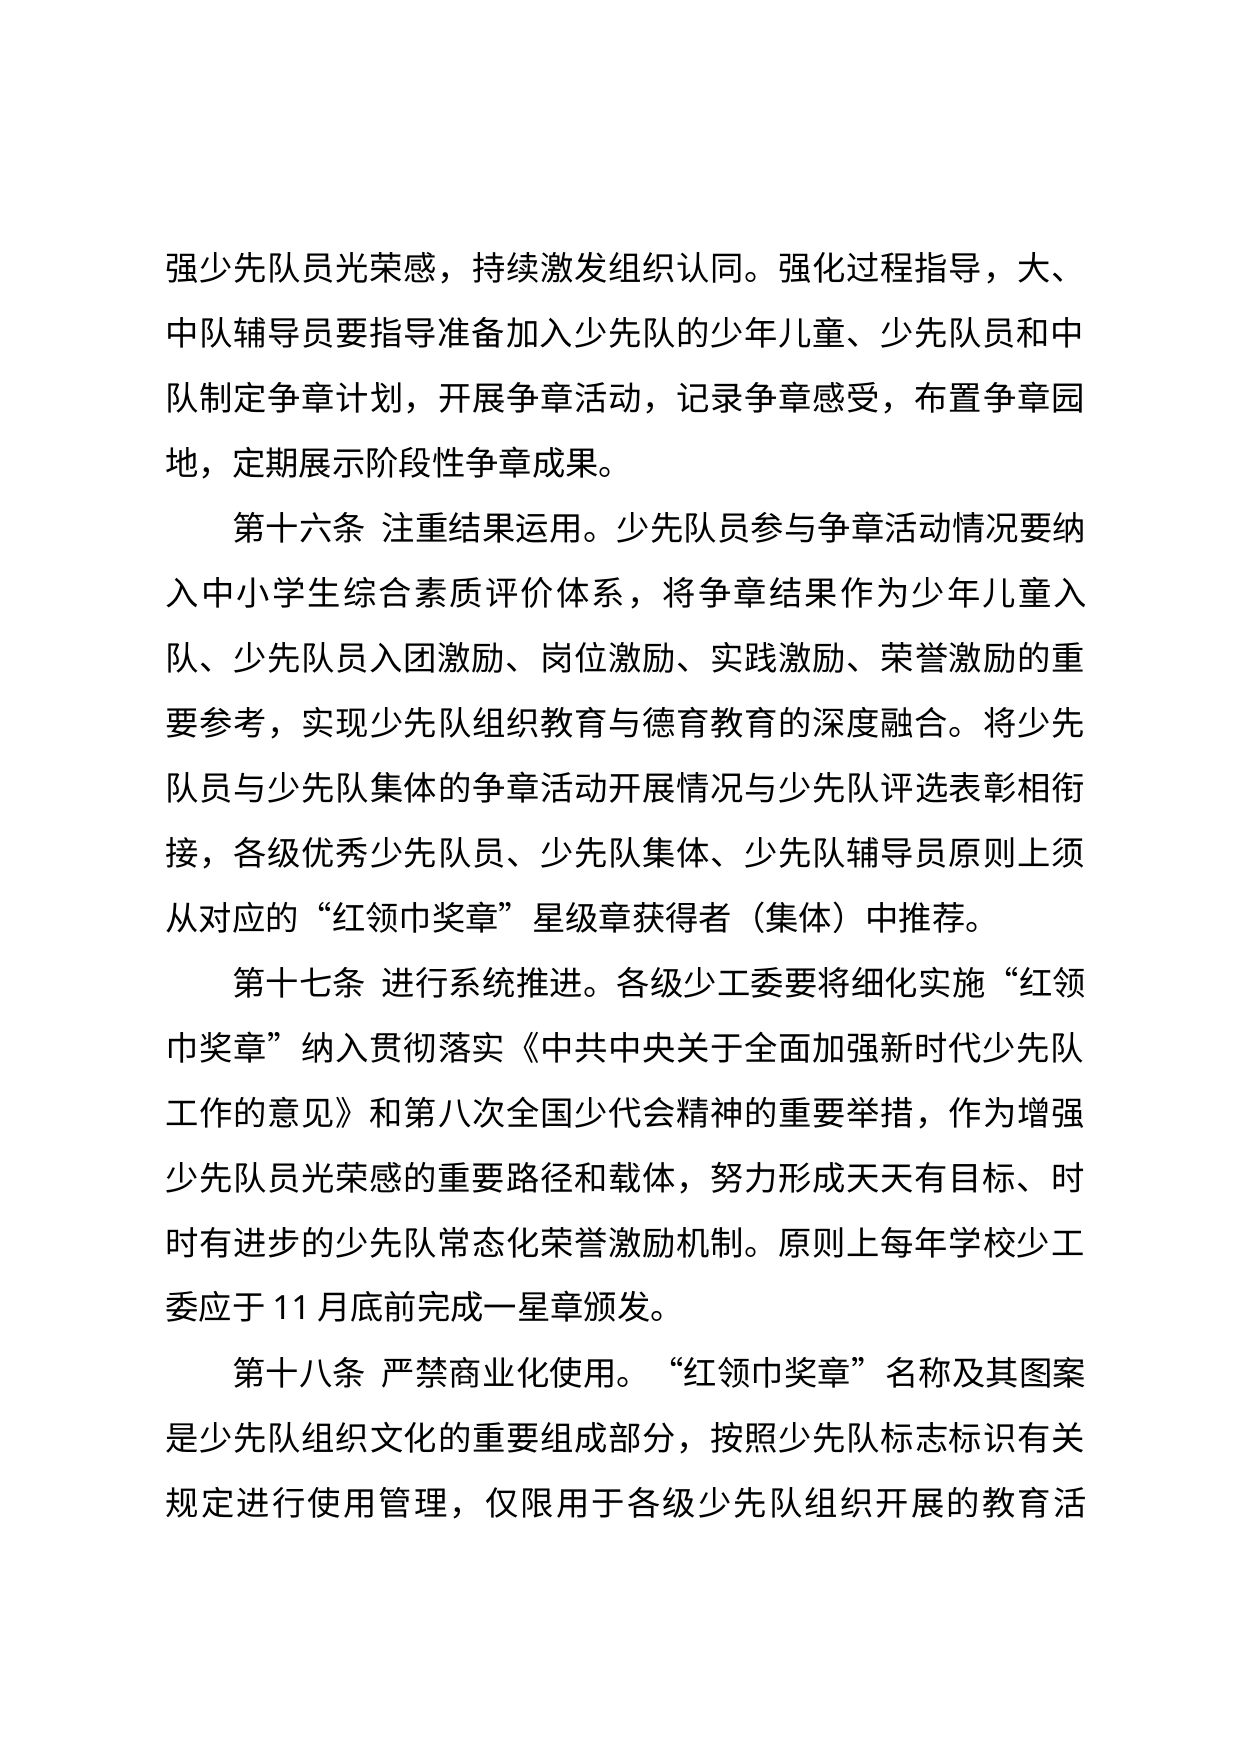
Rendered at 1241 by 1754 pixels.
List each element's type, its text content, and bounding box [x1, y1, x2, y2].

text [165, 1338, 1087, 1533]
text 第十六条 注重结果运用。少先队员参与争章活动情况要纳入中小学生综合素质评价体系，将争章结果作为少年儿童入队、少先队员入团激励、岗位激励、实践激励、荣誉激励的重要参考，实现少先队组织教育与德育教育的深度融合。将少先队员与少先队集体的争章活动开展情况与少先队评选表彰相衔接，各级优秀少先队员、少先队集体、少先队辅导员原则上须从对应的“红领巾奖章”星级章获得者（集体）中推荐。 [165, 493, 1087, 948]
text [165, 233, 1087, 493]
text 第十七条 进行系统推进。各级少工委要将细化实施“红领巾奖章”纳入贯彻落实《中共中央关于全面加强新时代少先队工作的意见》和第八次全国少代会精神的重要举措，作为增强少先队员光荣感的重要路径和载体，努力形成天天有目标、时时有进步的少先队常态化荣誉激励机制。原则上每年学校少工委应于11月底前完成一星章颁发。 [165, 948, 1087, 1338]
